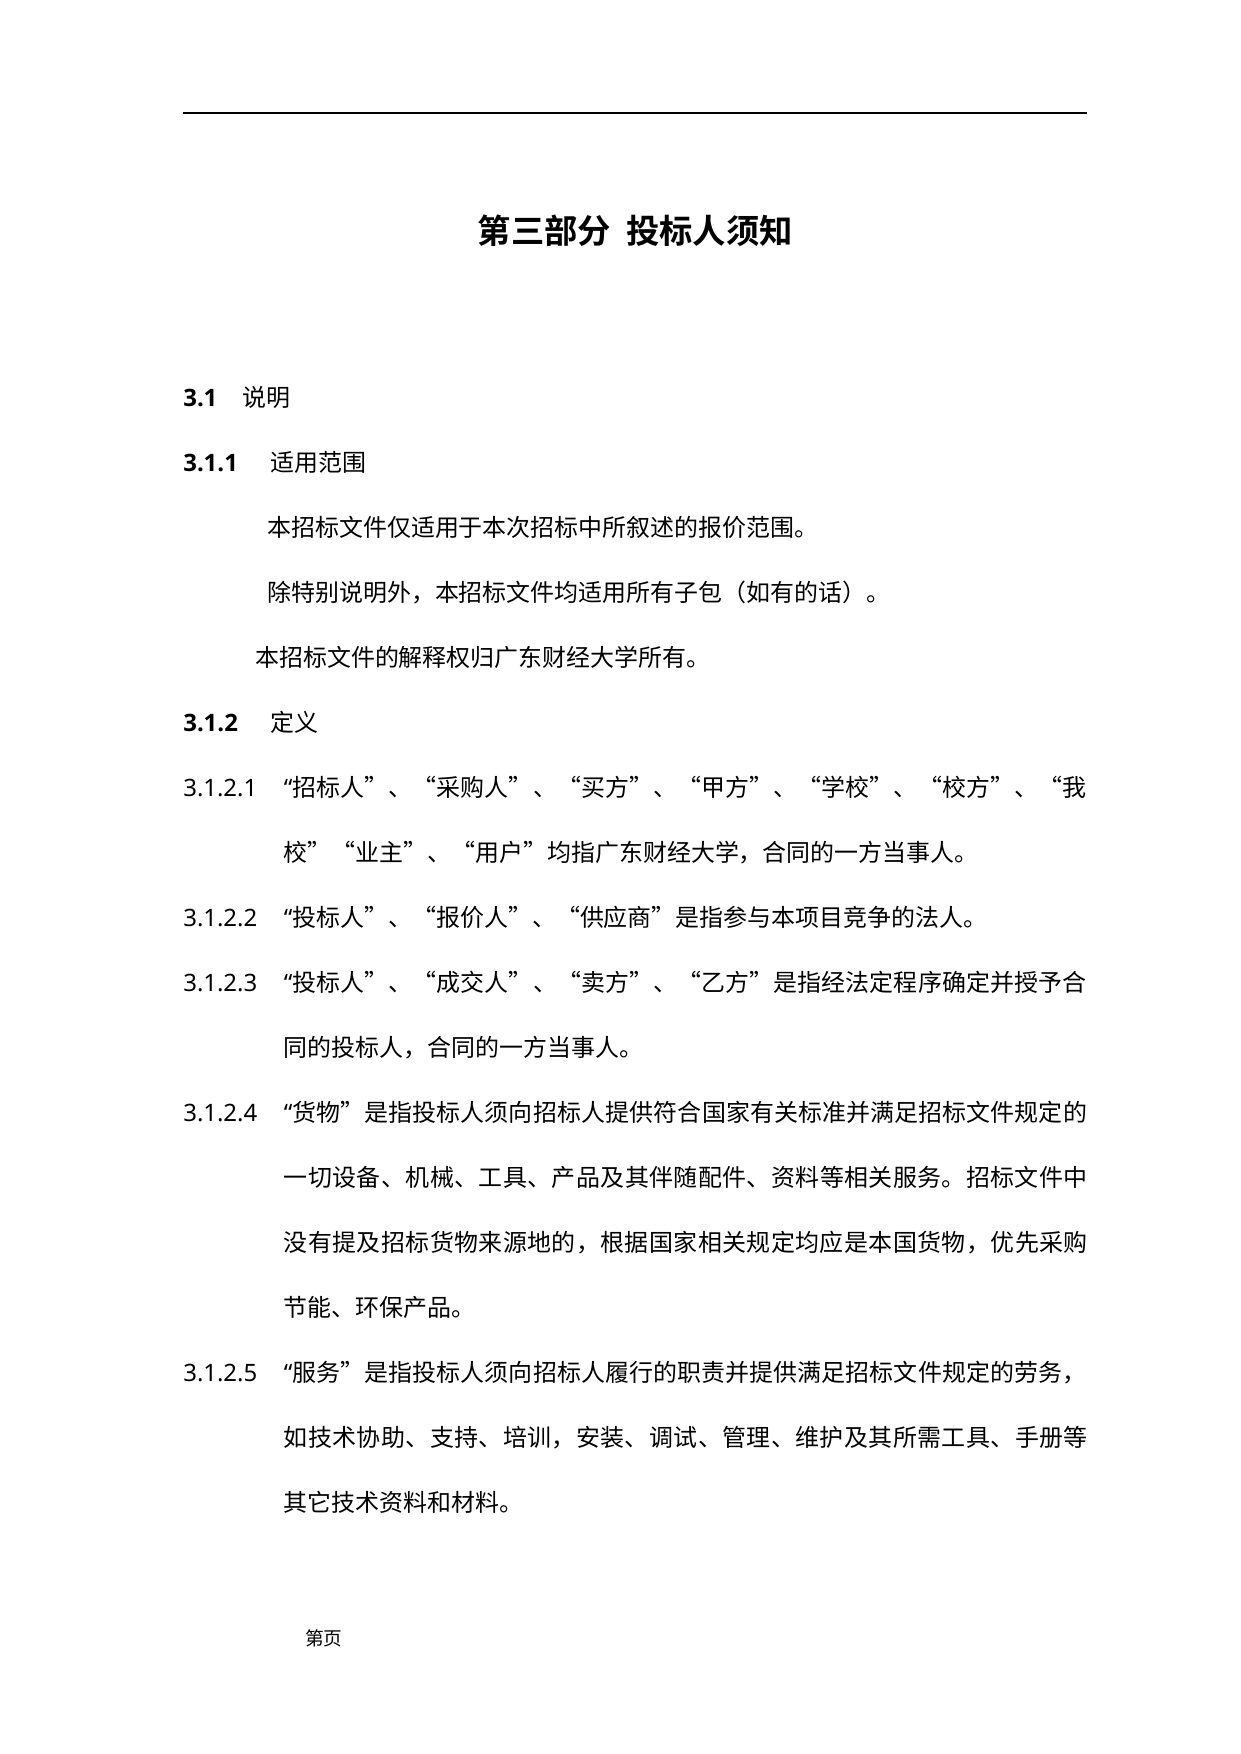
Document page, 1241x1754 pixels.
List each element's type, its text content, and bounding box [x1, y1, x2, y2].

text 本招标文件的解释权归广东财经大学所有。 [183, 624, 1087, 689]
subtitle 第三部分 投标人须知 [183, 196, 1087, 261]
list “投标人”、“成交人”、“卖方”、“乙方”是指经法定程序确定并授予合同的投标人，合同的一方当事人。 [183, 949, 1087, 1079]
list “招标人”、“采购人”、“买方”、“甲方”、“学校”、“校方”、“我校”“业主”、“用户”均指广东财经大学，合同的一方当事人。 [183, 754, 1087, 884]
subtitle 说明 [183, 364, 1087, 429]
text 除特别说明外，本招标文件均适用所有子包（如有的话）。 [183, 559, 1087, 624]
list “投标人”、“报价人”、“供应商”是指参与本项目竞争的法人。 [183, 884, 1087, 949]
list 定义 [183, 689, 1087, 754]
list 适用范围 [183, 429, 1087, 494]
text 本招标文件仅适用于本次招标中所叙述的报价范围。 [183, 494, 1087, 559]
list “服务”是指投标人须向招标人履行的职责并提供满足招标文件规定的劳务，如技术协助、支持、培训，安装、调试、管理、维护及其所需工具、手册等其它技术资料和材料。 [183, 1339, 1087, 1534]
list “货物”是指投标人须向招标人提供符合国家有关标准并满足招标文件规定的一切设备、机械、工具、产品及其伴随配件、资料等相关服务。招标文件中没有提及招标货物来源地的，根据国家相关规定均应是本国货物，优先采购节能、环保产品。 [183, 1079, 1087, 1339]
